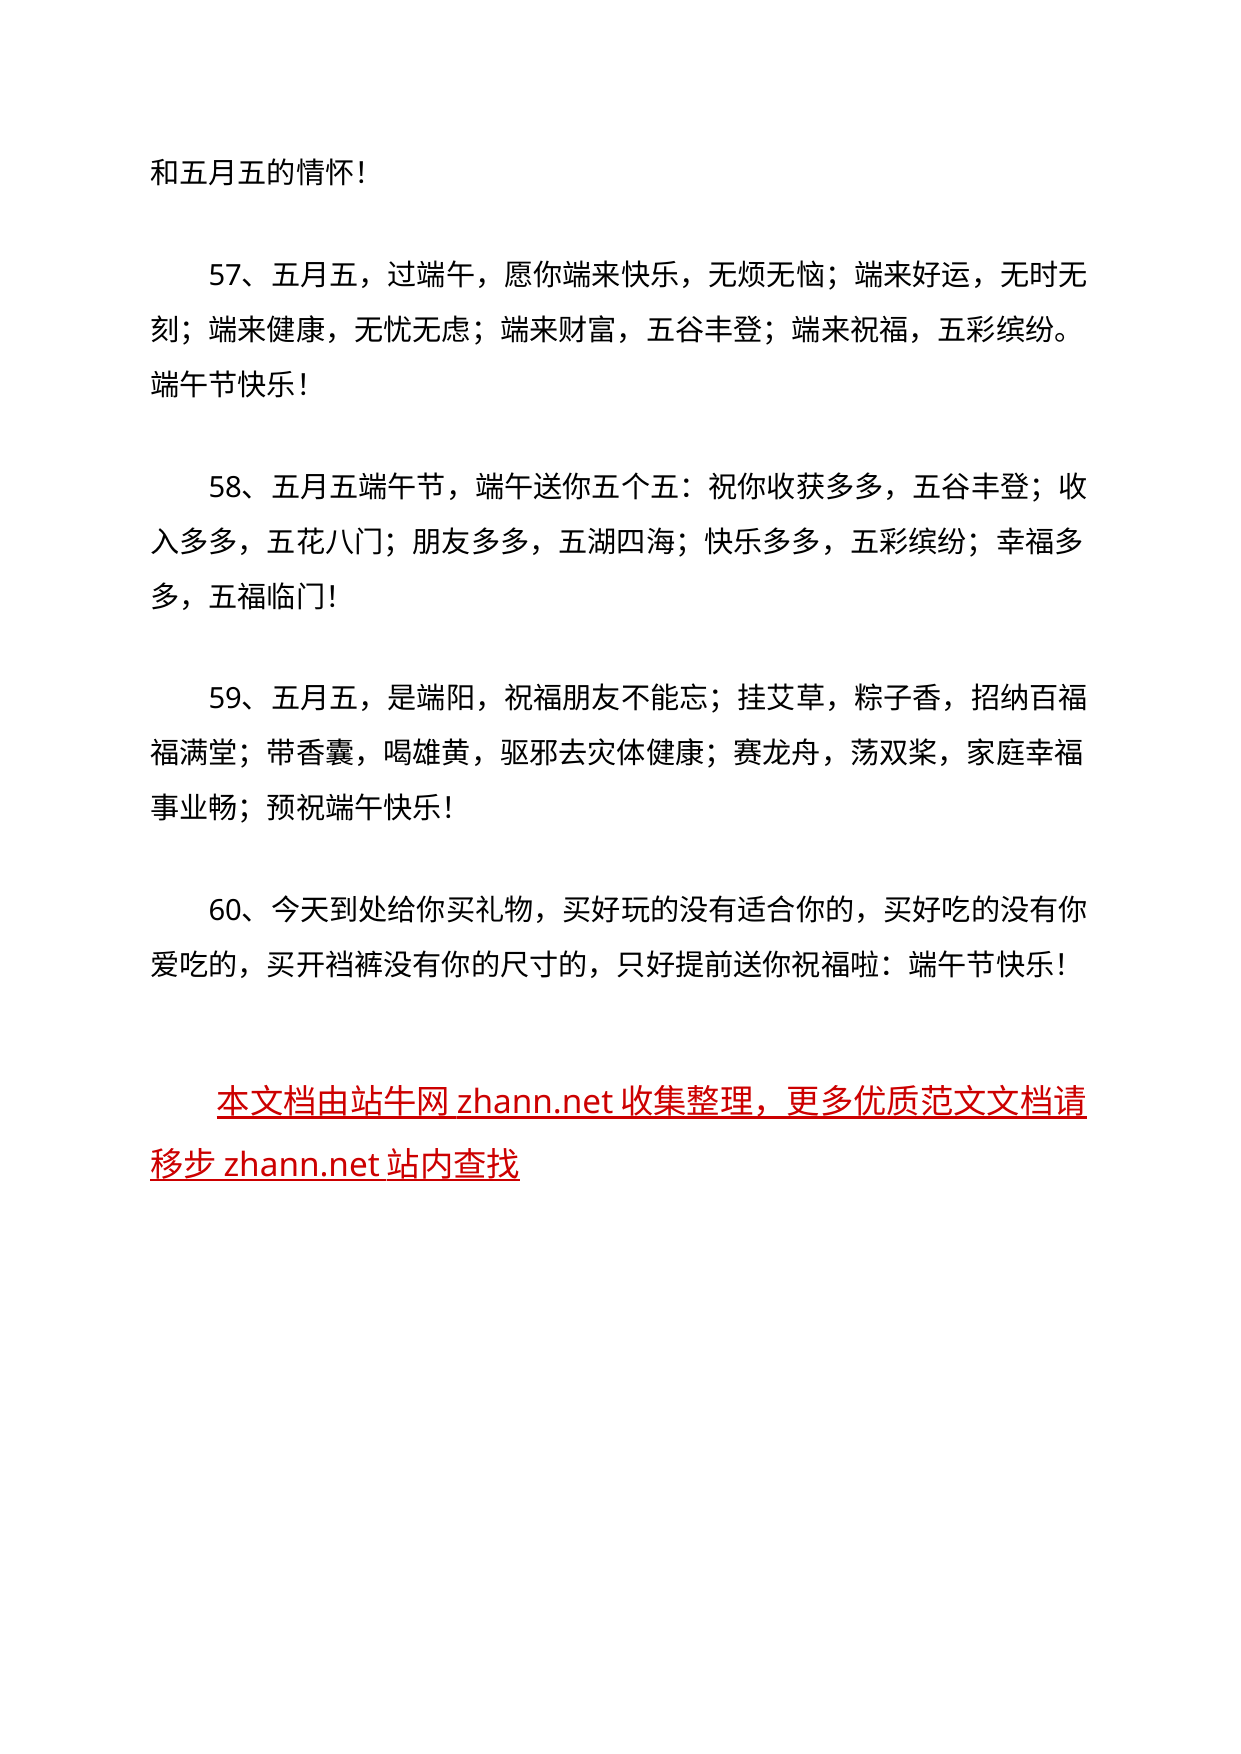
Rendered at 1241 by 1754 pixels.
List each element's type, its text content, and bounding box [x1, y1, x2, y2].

text 59、五月五，是端阳，祝福朋友不能忘；挂艾草，粽子香，招纳百福福满堂；带香囊，喝雄黄，驱邪去灾体健康；赛龙舟，荡双桨，家庭幸福事业畅；预祝端午快乐！ [150, 675, 1090, 827]
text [150, 150, 1090, 192]
text 本文档由站牛网zhann.net收集整理，更多优质范文文档请移步zhann.net站内查找 [150, 1075, 1090, 1186]
text 60、今天到处给你买礼物，买好玩的没有适合你的，买好吃的没有你爱吃的，买开裆裤没有你的尺寸的，只好提前送你祝福啦：端午节快乐！ [150, 887, 1090, 984]
text 58、五月五端午节，端午送你五个五：祝你收获多多，五谷丰登；收入多多，五花八门；朋友多多，五湖四海；快乐多多，五彩缤纷；幸福多多，五福临门！ [150, 463, 1090, 616]
text 57、五月五，过端午，愿你端来快乐，无烦无恼；端来好运，无时无刻；端来健康，无忧无虑；端来财富，五谷丰登；端来祝福，五彩缤纷。端午节快乐！ [150, 252, 1090, 404]
